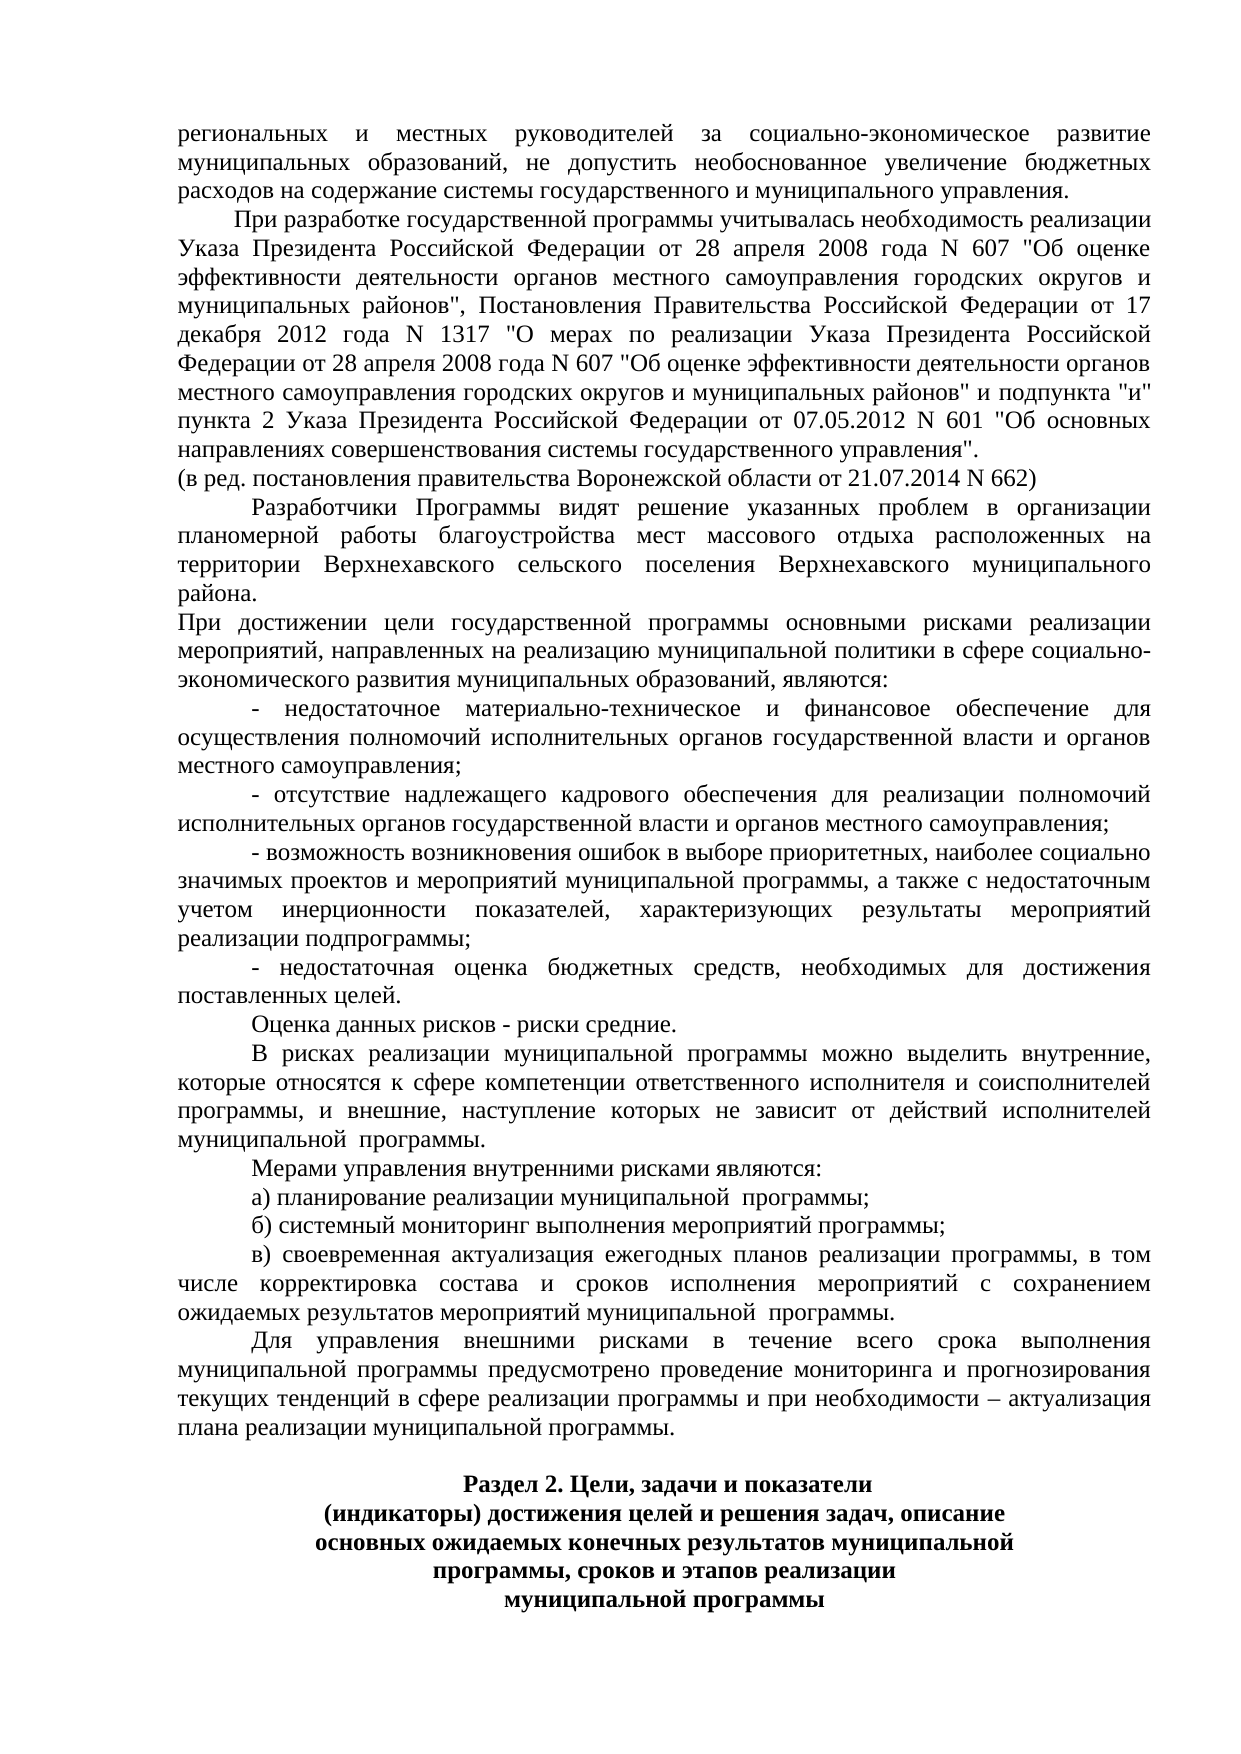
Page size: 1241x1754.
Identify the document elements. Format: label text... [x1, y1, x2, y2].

text а) планирование реализации муниципальной программы; [177, 1182, 1152, 1211]
text Разработчики Программы видят решение указанных проблем в организации планомерной работы благоустройства мест массового отдыха расположенных на территории Верхнехавского сельского поселения Верхнехавского муниципального района. При достижении цели государственной программы основными рисками реализации мероприятий, направленных на реализацию муниципальной политики в сфере социально-экономического развития муниципальных образований, являются: [177, 492, 1152, 693]
text В рисках реализации муниципальной программы можно выделить внутренние, которые относятся к сфере компетенции ответственного исполнителя и соисполнителей программы, и внешние, наступление которых не зависит от действий исполнителей муниципальной программы. [177, 1038, 1152, 1153]
text основных ожидаемых конечных результатов муниципальной [177, 1527, 1152, 1556]
text в) своевременная актуализация ежегодных планов реализации программы, в том числе корректировка состава и сроков исполнения мероприятий с сохранением ожидаемых результатов мероприятий муниципальной программы. [177, 1239, 1152, 1326]
text Раздел 2. Цели, задачи и показатели [177, 1469, 1152, 1498]
text - недостаточное материально-техническое и финансовое обеспечение для осуществления полномочий исполнительных органов государственной власти и органов местного самоуправления; [177, 693, 1152, 779]
text б) системный мониторинг выполнения мероприятий программы; [177, 1211, 1152, 1239]
text - недостаточная оценка бюджетных средств, необходимых для достижения поставленных целей. [177, 952, 1152, 1009]
text (в ред. постановления правительства Воронежской области от 21.07.2014 N 662) [177, 463, 1152, 492]
text - возможность возникновения ошибок в выборе приоритетных, наиболее социально значимых проектов и мероприятий муниципальной программы, а также с недостаточным учетом инерционности показателей, характеризующих результаты мероприятий реализации подпрограммы; [177, 837, 1152, 952]
text - отсутствие надлежащего кадрового обеспечения для реализации полномочий исполнительных органов государственной власти и органов местного самоуправления; [177, 779, 1152, 837]
text Для управления внешними рисками в течение всего срока выполнения муниципальной программы предусмотрено проведение мониторинга и прогнозирования текущих тенденций в сфере реализации программы и при необходимости – актуализация плана реализации муниципальной программы. [177, 1326, 1152, 1441]
text Оценка данных рисков - риски средние. [177, 1009, 1152, 1038]
text (индикаторы) достижения целей и решения задач, описание [177, 1498, 1152, 1527]
text муниципальной программы [177, 1584, 1152, 1613]
text При разработке государственной программы учитывалась необходимость реализации Указа Президента Российской Федерации от 28 апреля 2008 года N 607 "Об оценке эффективности деятельности органов местного самоуправления городских округов и муниципальных районов", Постановления Правительства Российской Федерации от 17 декабря 2012 года N 1317 "О мерах по реализации Указа Президента Российской Федерации от 28 апреля 2008 года N 607 "Об оценке эффективности деятельности органов местного самоуправления городских округов и муниципальных районов" и подпункта "и" пункта 2 Указа Президента Российской Федерации от 07.05.2012 N 601 "Об основных направлениях совершенствования системы государственного управления". [177, 204, 1152, 463]
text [177, 118, 1152, 204]
text Мерами управления внутренними рисками являются: [177, 1153, 1152, 1182]
text программы, сроков и этапов реализации [177, 1556, 1152, 1584]
